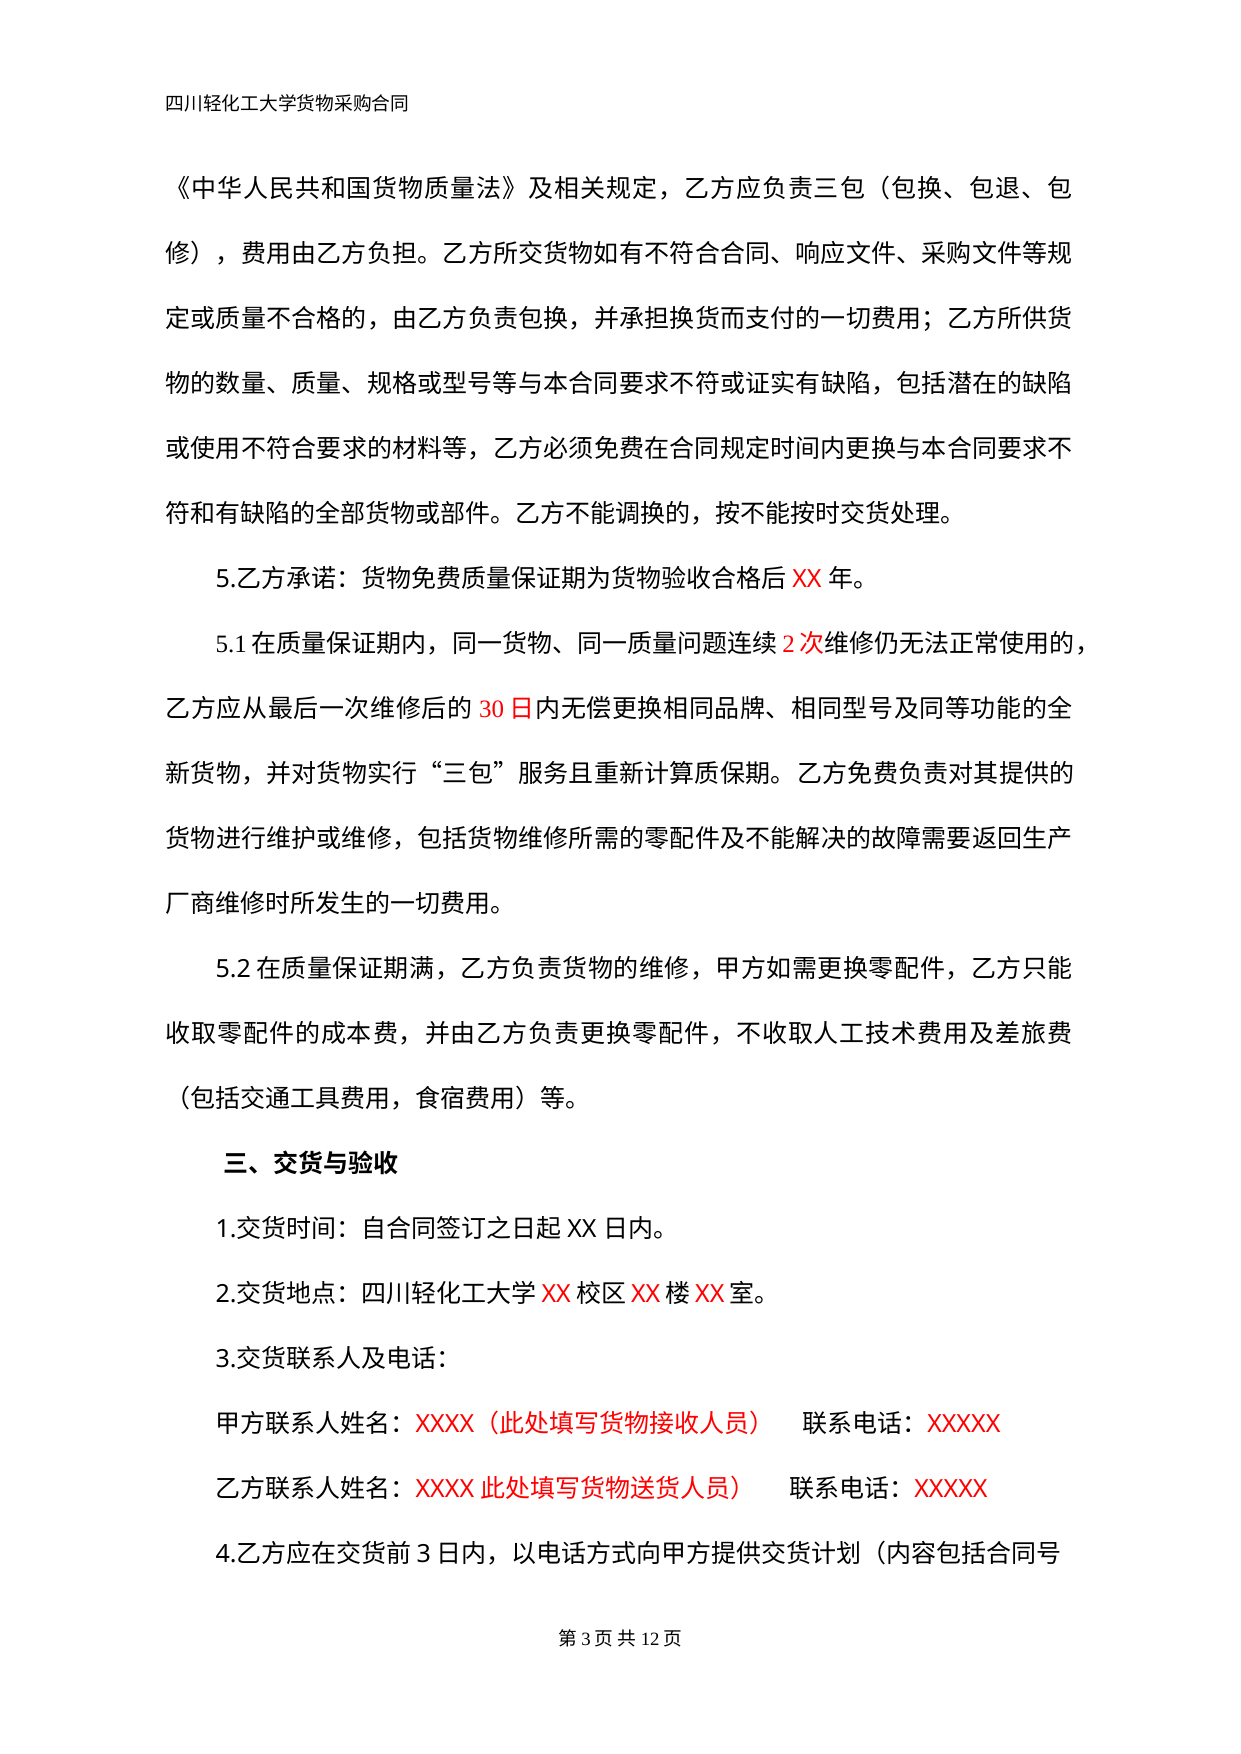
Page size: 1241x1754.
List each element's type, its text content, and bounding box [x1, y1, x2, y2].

text 甲方联系人姓名：XXXX（此处填写货物接收人员） 联系电话：XXXXX [165, 1389, 1075, 1454]
text 5.2在质量保证期满，乙方负责货物的维修，甲方如需更换零配件，乙方只能收取零配件的成本费，并由乙方负责更换零配件，不收取人工技术费用及差旅费（包括交通工具费用，食宿费用）等。 [165, 934, 1075, 1129]
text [165, 154, 1075, 544]
text 5.1在质量保证期内，同一货物、同一质量问题连续2次维修仍无法正常使用的，乙方应从最后一次维修后的30日内无偿更换相同品牌、相同型号及同等功能的全新货物，并对货物实行“三包”服务且重新计算质保期。乙方免费负责对其提供的货物进行维护或维修，包括货物维修所需的零配件及不能解决的故障需要返回生产厂商维修时所发生的一切费用。 [165, 609, 1075, 934]
text 乙方联系人姓名：XXXX 此处填写货物送货人员） 联系电话：XXXXX [165, 1454, 1075, 1519]
text 2.交货地点：四川轻化工大学XX校区XX楼XX室。 [165, 1259, 1075, 1324]
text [165, 1519, 1075, 1584]
text 1.交货时间：自合同签订之日起 XX 日内。 [165, 1194, 1075, 1259]
text 3.交货联系人及电话： [165, 1324, 1075, 1389]
text 三、交货与验收 [223, 1129, 1075, 1194]
text 5.乙方承诺：货物免费质量保证期为货物验收合格后 XX 年。 [165, 544, 1075, 609]
